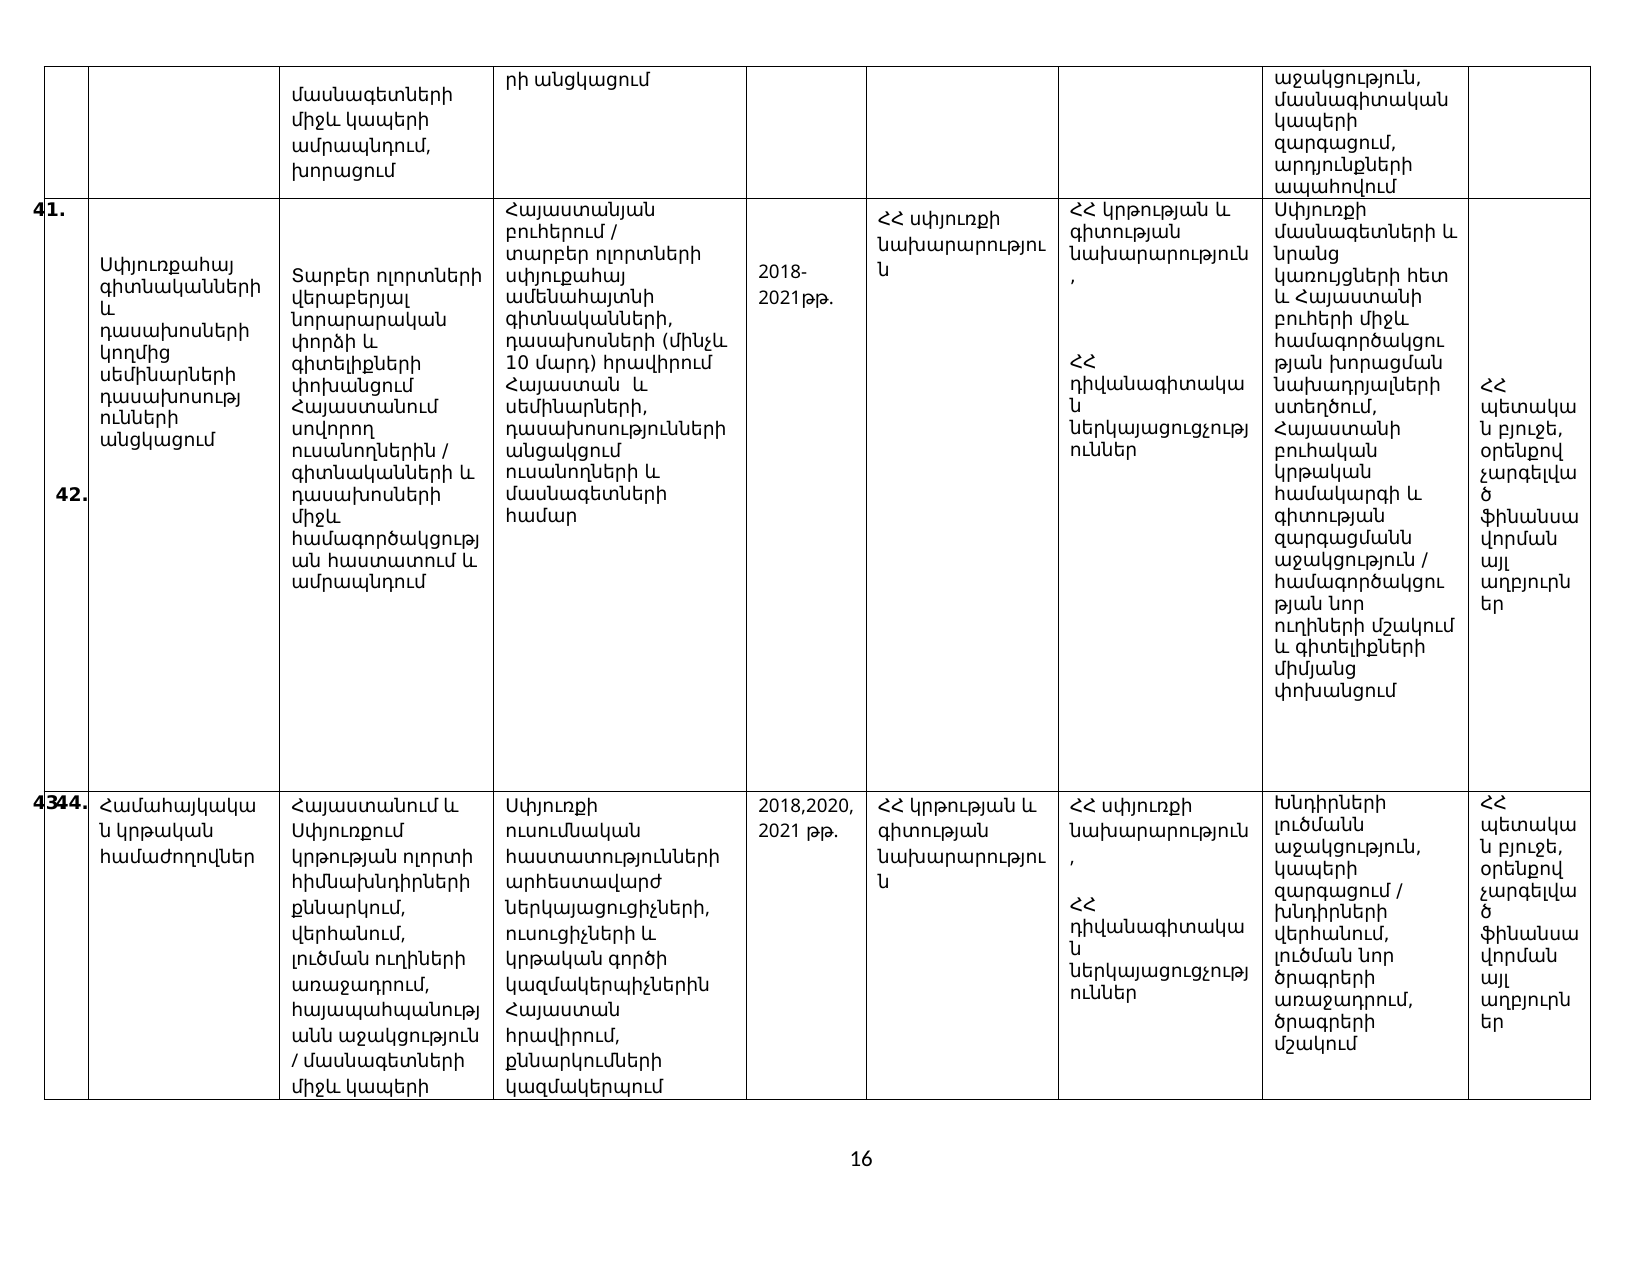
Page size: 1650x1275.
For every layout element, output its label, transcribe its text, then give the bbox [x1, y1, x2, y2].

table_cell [1469, 792, 1590, 1098]
table_cell ՀՀ կրթության և գիտության նախարարություն, ՀՀ դիվանագիտական ներկայացուցչություններ [1059, 199, 1262, 791]
table_cell [45, 199, 88, 791]
table_cell [45, 792, 88, 1098]
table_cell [280, 67, 493, 198]
table_cell Տարբեր ոլորտների վերաբերյալ նորարարական փորձի և գիտելիքների փոխանցում Հայաստանում սովորող ուսանողներին / գիտնականների և դասախոսների միջև համագործակցության հաստատում և ամրապնդում [280, 199, 493, 791]
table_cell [494, 67, 746, 198]
table_cell [45, 67, 88, 198]
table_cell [1059, 792, 1262, 1098]
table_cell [747, 67, 866, 198]
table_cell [1263, 67, 1468, 198]
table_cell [494, 792, 746, 1098]
table_cell 2018,2020, 2021 թթ. [747, 792, 866, 1098]
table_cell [89, 792, 279, 1098]
table_cell Հայաստանյան բուհերում / տարբեր ոլորտների սփյուքահայ ամենահայտնի գիտնականների, դասախոսների (մինչև 10 մարդ) հրավիրում Հայաստան և սեմինարների, դասախոսությունների անցակցում ուսանողների և մասնագետների համար [494, 199, 746, 791]
table_cell ՀՀ սփյուռքի նախարարություն [867, 199, 1058, 791]
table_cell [1469, 67, 1590, 198]
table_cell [867, 792, 1058, 1098]
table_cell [1263, 792, 1468, 1098]
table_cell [867, 67, 1058, 198]
table_cell ՀՀ պետական բյուջե, օրենքով չարգելված ֆինանսավորման այլ աղբյուրներ [1469, 199, 1590, 791]
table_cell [1059, 67, 1262, 198]
table_cell Սփյուռքահայ գիտնականների և դասախոսների կողմից սեմինարների դասախոսությ ունների անցկացում [89, 199, 279, 791]
table_cell 2018-2021թթ. [747, 199, 866, 791]
table_cell Սփյուռքի մասնագետների և նրանց կառույցների հետ և Հայաստանի բուհերի միջև համագործակցության խորացման նախադրյալների ստեղծում, Հայաստանի բուհական կրթական համակարգի և գիտության զարգացմանն աջակցություն / համագործակցության նոր ուղիների մշակում և գիտելիքների միմյանց փոխանցում [1263, 199, 1468, 791]
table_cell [280, 792, 493, 1098]
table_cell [89, 67, 279, 198]
